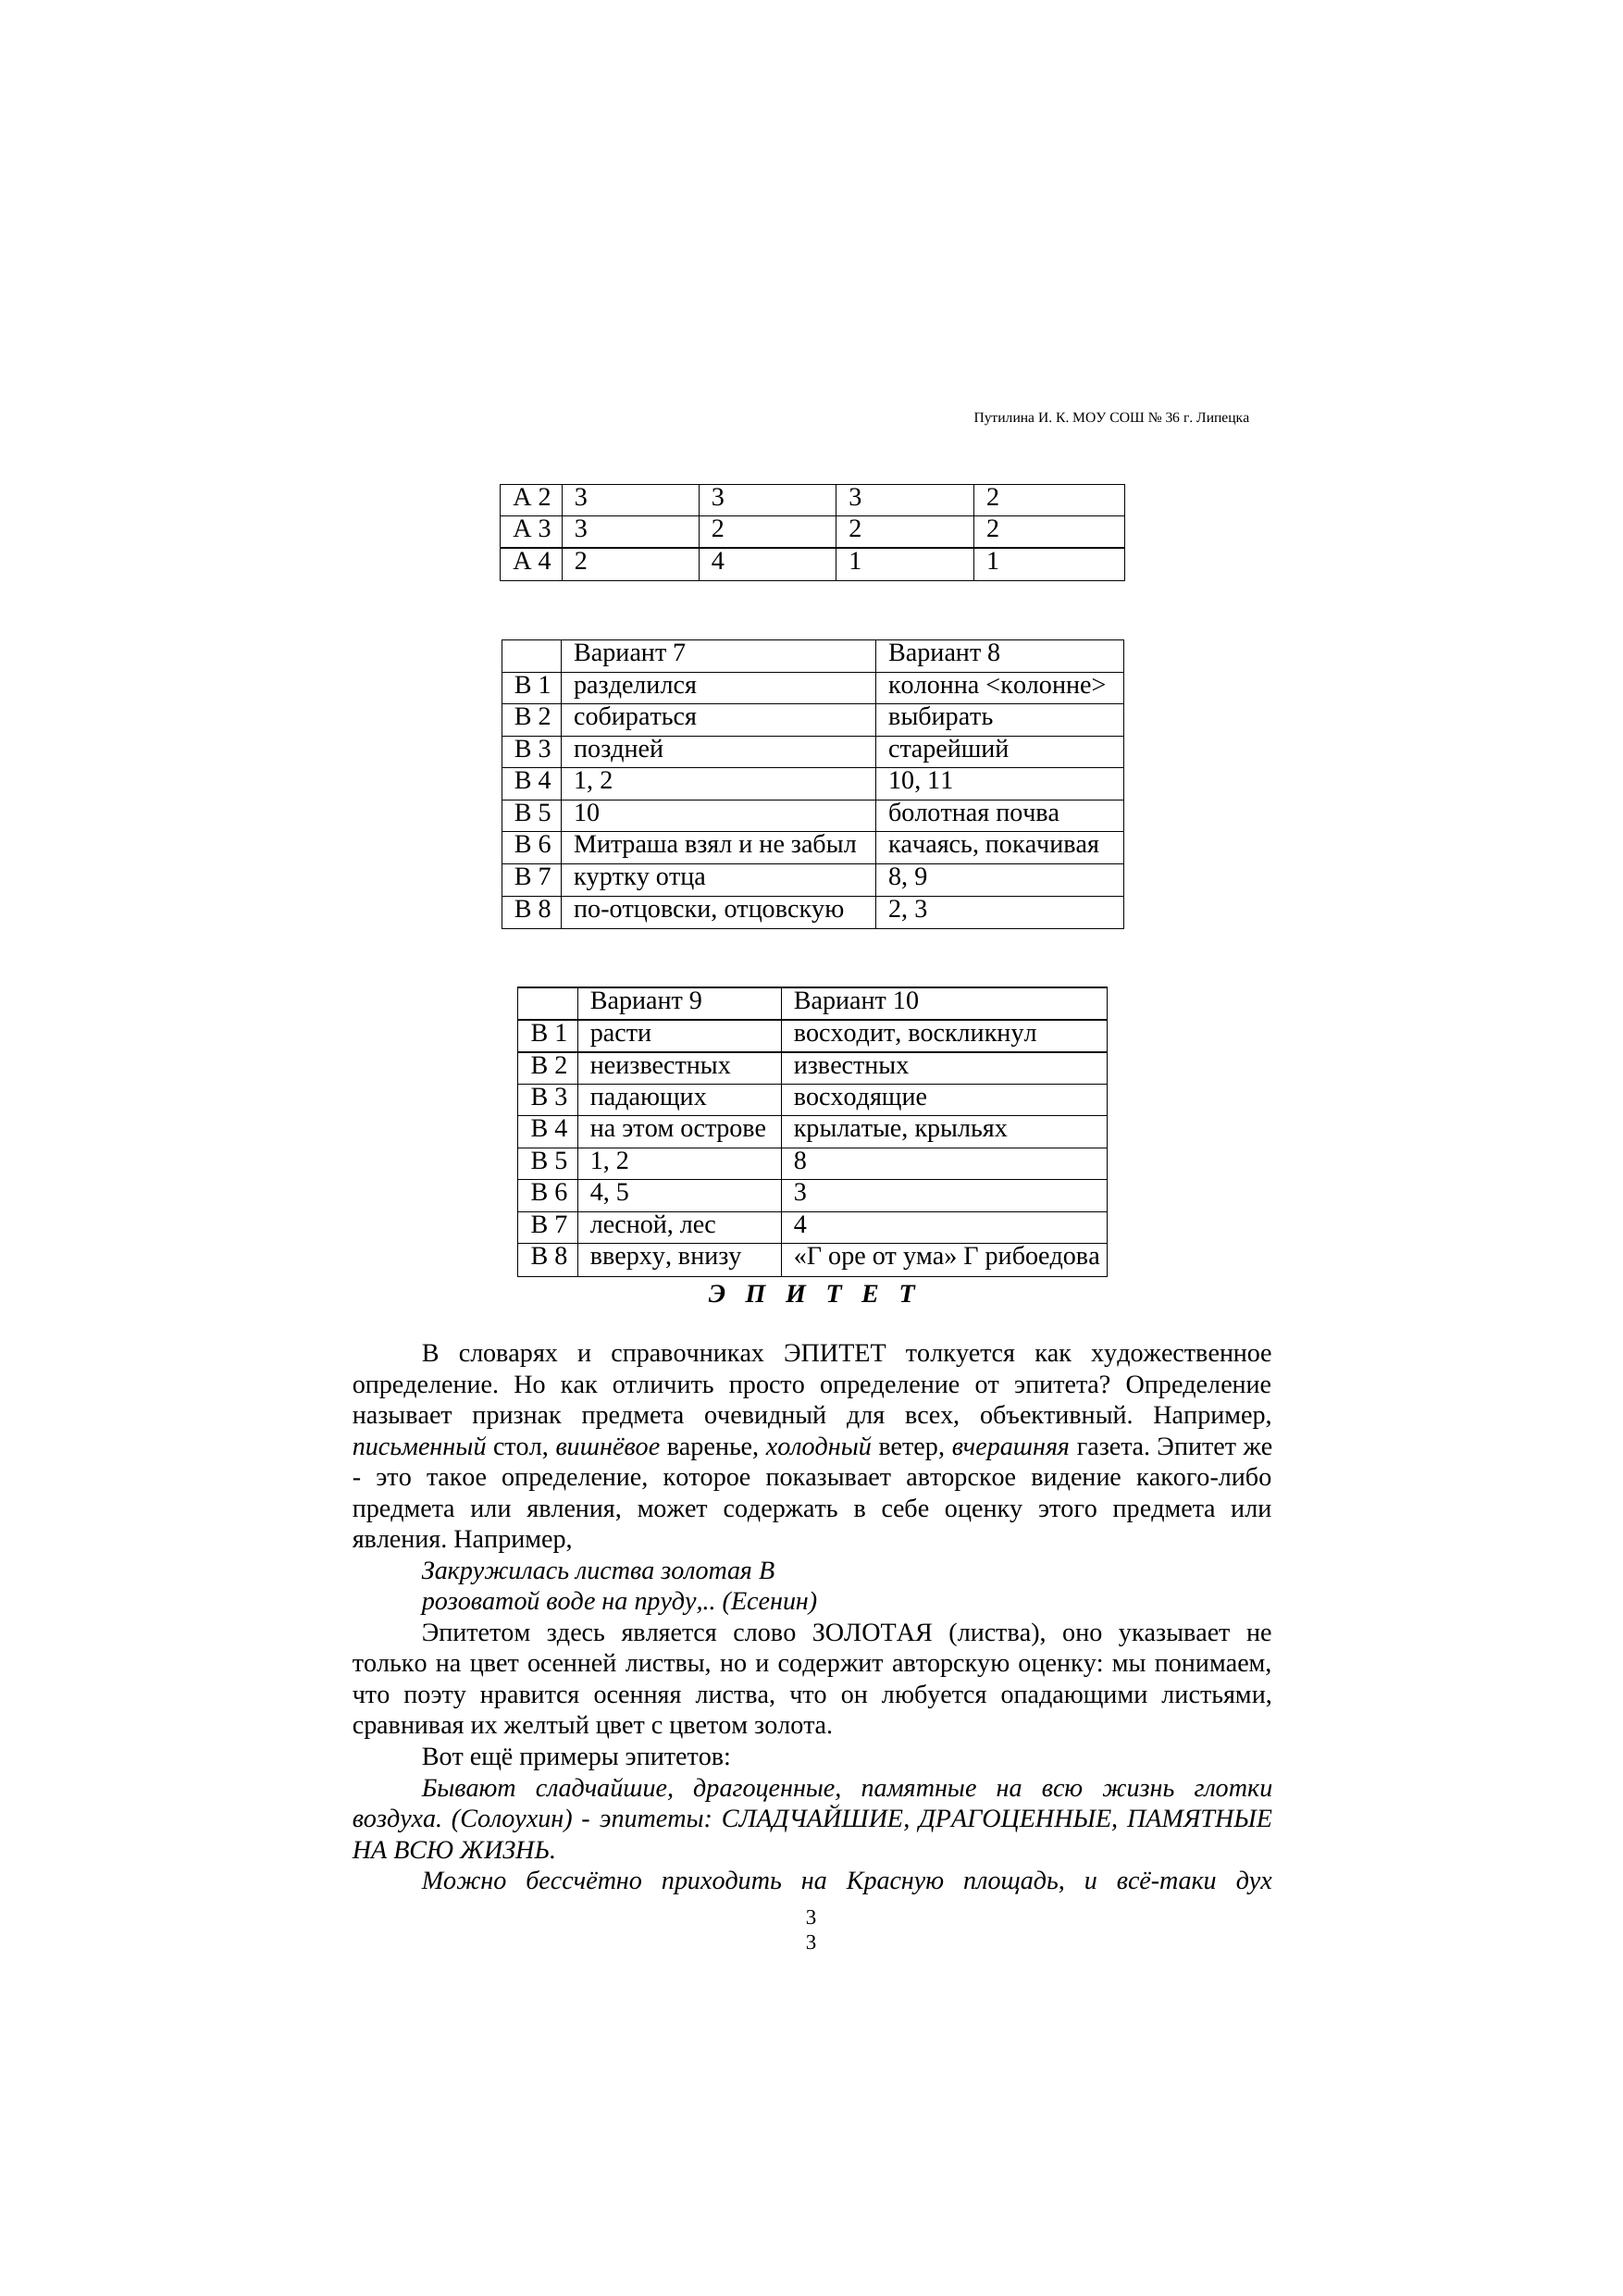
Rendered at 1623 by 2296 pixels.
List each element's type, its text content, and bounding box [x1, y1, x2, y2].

table_cell В 2 [502, 704, 561, 735]
table_cell 4 [700, 549, 836, 580]
table_header [502, 640, 561, 672]
table_cell 10, 11 [876, 768, 1123, 799]
table_cell 2 [974, 485, 1124, 515]
table_cell собираться [562, 704, 875, 735]
table_cell падающих [578, 1085, 781, 1115]
table_cell 1, 2 [578, 1148, 781, 1179]
table_cell качаясь, покачивая [876, 832, 1123, 863]
table_cell В 8 [502, 897, 561, 928]
table_cell вверху, внизу [578, 1244, 781, 1276]
table_cell 3 [836, 485, 973, 515]
table_cell выбирать [876, 704, 1123, 735]
table_cell 3 [782, 1180, 1107, 1211]
table_cell Митраша взял и не забыл [562, 832, 875, 863]
table_cell восходящие [782, 1085, 1107, 1115]
table_cell В 6 [502, 832, 561, 863]
table_cell В 1 [502, 673, 561, 703]
table_cell «Г оре от ума» Г рибоедова [782, 1244, 1107, 1276]
table_cell В 4 [518, 1116, 577, 1148]
table_cell 1 [836, 549, 973, 580]
table_cell колонна <колонне> [876, 673, 1123, 703]
table_header Вариант 10 [782, 988, 1107, 1019]
table_cell поздней [562, 737, 875, 767]
table_cell 2 [563, 549, 699, 580]
table_cell 2 [974, 516, 1124, 547]
table_cell В 7 [518, 1212, 577, 1243]
table_cell 8 [782, 1148, 1107, 1179]
table_cell В 2 [518, 1053, 577, 1084]
text В словарях и справочниках ЭПИТЕТ толкуется как художественное определение. Но как отличить просто определение от эпитета? Определение называет признак предмета очевидный для всех, объективный. Например, письменный стол, вишнёвое варенье, холодный ветер, вчерашняя газета. Эпитет же - это такое определение, которое показывает авторское видение какого-либо предмета или явления, может содержать в себе оценку этого предмета или явления. Например, [353, 1337, 1273, 1554]
text Бывают сладчайшие, драгоценные, памятные на всю жизнь глотки воздуха. (Солоухин) - эпитеты: СЛАДЧАЙШИЕ, ДРАГОЦЕННЫЕ, ПАМЯТНЫЕ НА ВСЮ ЖИЗНЬ. [353, 1771, 1273, 1865]
table_cell 3 [563, 485, 699, 515]
table_header Вариант 8 [876, 640, 1123, 672]
table_cell 3 [700, 485, 836, 515]
text Вот ещё примеры эпитетов: [353, 1741, 1275, 1771]
table_cell 4, 5 [578, 1180, 781, 1211]
table_cell В 6 [518, 1180, 577, 1211]
table_cell по-отцовски, отцовскую [562, 897, 875, 928]
table_cell 2, 3 [876, 897, 1123, 928]
table_cell крылатые, крыльях [782, 1116, 1107, 1148]
table_cell В 8 [518, 1244, 577, 1276]
table_cell 10 [562, 800, 875, 831]
table_cell 4 [782, 1212, 1107, 1243]
table_cell 2 [836, 516, 973, 547]
table_cell восходит, воскликнул [782, 1021, 1107, 1051]
table_cell В 4 [502, 768, 561, 799]
table_cell В 7 [502, 864, 561, 895]
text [353, 1865, 1273, 1895]
table_cell А 2 [501, 485, 562, 515]
table_cell 3 [563, 516, 699, 547]
table_header [518, 988, 577, 1019]
table_cell 1, 2 [562, 768, 875, 799]
table_header Вариант 7 [562, 640, 875, 672]
table_cell болотная почва [876, 800, 1123, 831]
text Эпитетом здесь является слово ЗОЛОТАЯ (листва), оно указывает не только на цвет осенней листвы, но и содержит авторскую оценку: мы понимаем, что поэту нравится осенняя листва, что он любуется опадающими листьями, сравнивая их желтый цвет с цветом золота. [353, 1617, 1273, 1741]
table_cell неизвестных [578, 1053, 781, 1084]
table_header Вариант 9 [578, 988, 781, 1019]
table_cell известных [782, 1053, 1107, 1084]
text Закружилась листва золотая В розоватой воде на пруду,.. (Есенин) [422, 1554, 899, 1617]
table_cell В 3 [502, 737, 561, 767]
table_cell А 4 [501, 549, 562, 580]
table_cell В 3 [518, 1085, 577, 1115]
table_cell на этом острове [578, 1116, 781, 1148]
table_cell старейший [876, 737, 1123, 767]
table_cell расти [578, 1021, 781, 1051]
table_cell В 1 [518, 1021, 577, 1051]
table_cell В 5 [502, 800, 561, 831]
table_cell 8, 9 [876, 864, 1123, 895]
table_cell А 3 [501, 516, 562, 547]
table_cell 2 [700, 516, 836, 547]
table_cell разделился [562, 673, 875, 703]
table_cell куртку отца [562, 864, 875, 895]
table_cell 1 [974, 549, 1124, 580]
table_cell В 5 [518, 1148, 577, 1179]
text Э П И Т Е Т [350, 1282, 1273, 1308]
table_cell лесной, лес [578, 1212, 781, 1243]
